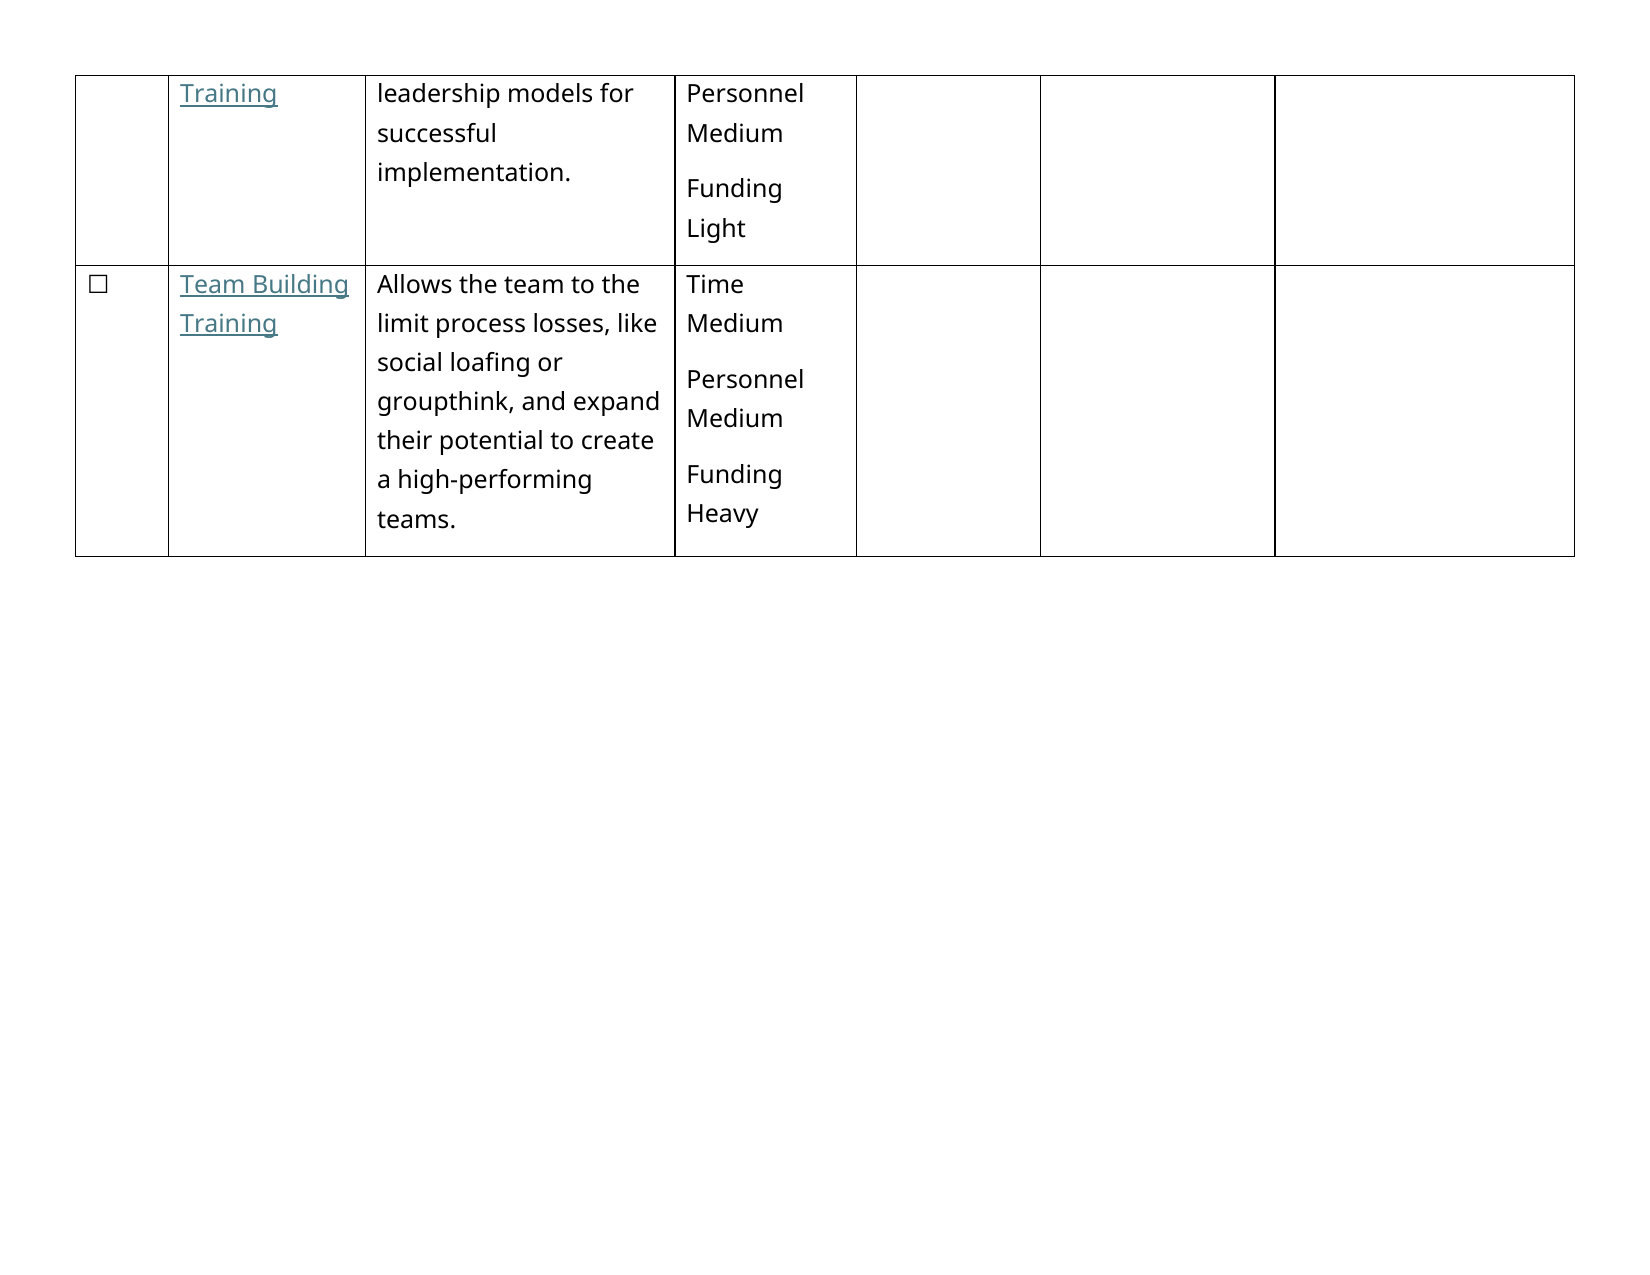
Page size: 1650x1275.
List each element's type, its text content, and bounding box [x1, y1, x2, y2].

table_cell [857, 76, 1040, 265]
table_cell [1041, 76, 1274, 265]
table_cell [1276, 76, 1574, 265]
table_cell ☐ [76, 76, 168, 265]
table_cell Time Medium Personnel Medium Funding Heavy [676, 266, 856, 556]
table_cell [676, 76, 856, 265]
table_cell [366, 76, 674, 265]
table_cell Team Building Training [169, 266, 365, 556]
table_cell ☐ [76, 266, 168, 556]
table_cell Leadership Training [169, 76, 365, 265]
table_cell Allows the team to the limit process losses, like social loafing or groupthink, and expand their potential to create a high-performing teams. [366, 266, 674, 556]
table_cell [1041, 266, 1274, 556]
table_cell [1276, 266, 1574, 556]
table_cell [857, 266, 1040, 556]
